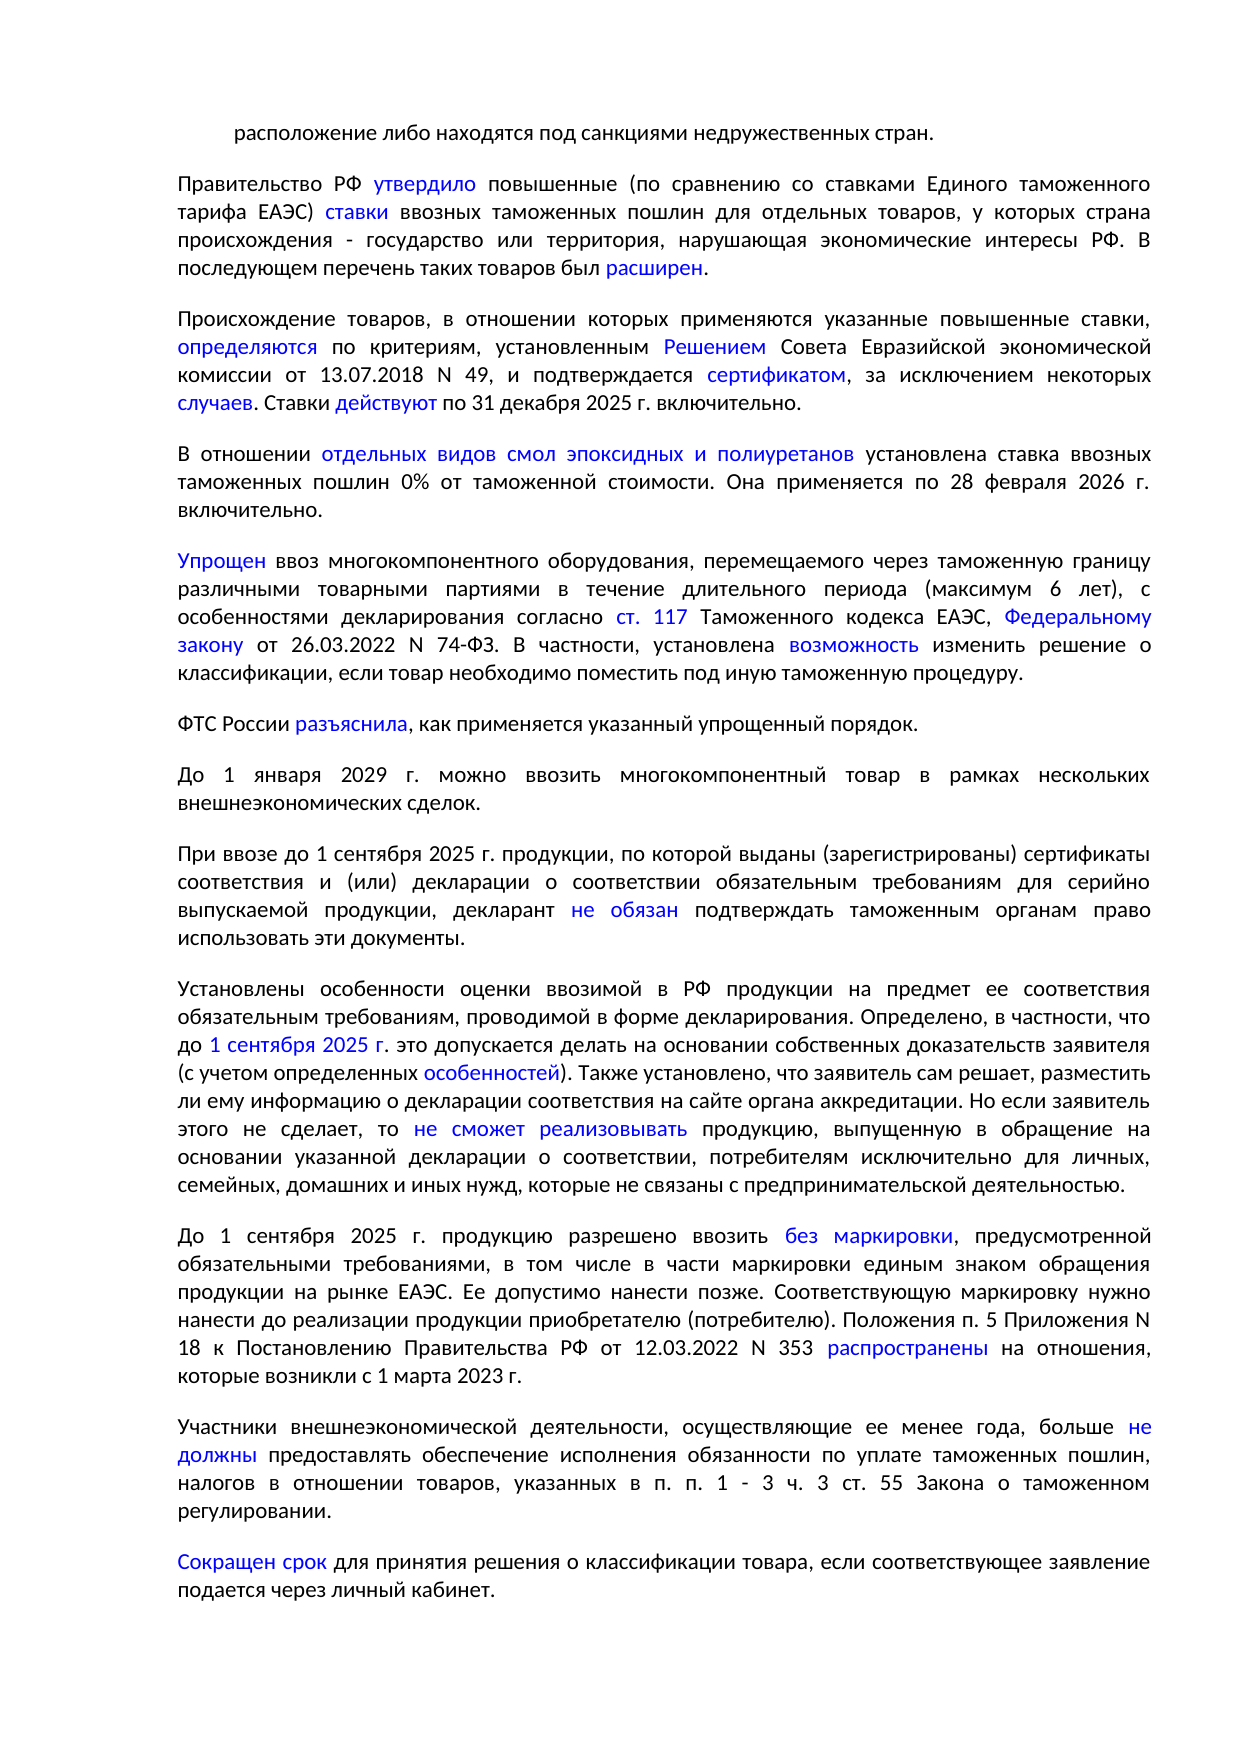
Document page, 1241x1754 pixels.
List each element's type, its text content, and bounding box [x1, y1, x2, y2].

text Участники внешнеэкономической деятельности, осуществляющие ее менее года, больше не должны предоставлять обеспечение исполнения обязанности по уплате таможенных пошлин, налогов в отношении товаров, указанных в п. п. 1 - 3 ч. 3 ст. 55 Закона о таможенном регулировании. [177, 1412, 1152, 1524]
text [233, 118, 1152, 146]
text Упрощен ввоз многокомпонентного оборудования, перемещаемого через таможенную границу различными товарными партиями в течение длительного периода (максимум 6 лет), с особенностями декларирования согласно ст. 117 Таможенного кодекса ЕАЭС, Федеральному закону от 26.03.2022 N 74-ФЗ. В частности, установлена возможность изменить решение о классификации, если товар необходимо поместить под иную таможенную процедуру. [177, 546, 1152, 686]
text До 1 сентября 2025 г. продукцию разрешено ввозить без маркировки, предусмотренной обязательными требованиями, в том числе в части маркировки единым знаком обращения продукции на рынке ЕАЭС. Ее допустимо нанести позже. Соответствующую маркировку нужно нанести до реализации продукции приобретателю (потребителю). Положения п. 5 Приложения N 18 к Постановлению Правительства РФ от 12.03.2022 N 353 распространены на отношения, которые возникли с 1 марта 2023 г. [177, 1221, 1152, 1389]
text Правительство РФ утвердило повышенные (по сравнению со ставками Единого таможенного тарифа ЕАЭС) ставки ввозных таможенных пошлин для отдельных товаров, у которых страна происхождения - государство или территория, нарушающая экономические интересы РФ. В последующем перечень таких товаров был расширен. [177, 169, 1152, 281]
text ФТС России разъяснила, как применяется указанный упрощенный порядок. [177, 709, 1152, 737]
text До 1 января 2029 г. можно ввозить многокомпонентный товар в рамках нескольких внешнеэкономических сделок. [177, 760, 1152, 816]
text Сокращен срок для принятия решения о классификации товара, если соответствующее заявление подается через личный кабинет. [177, 1547, 1152, 1603]
text Происхождение товаров, в отношении которых применяются указанные повышенные ставки, определяются по критериям, установленным Решением Совета Евразийской экономической комиссии от 13.07.2018 N 49, и подтверждается сертификатом, за исключением некоторых случаев. Ставки действуют по 31 декабря 2025 г. включительно. [177, 304, 1152, 416]
text При ввозе до 1 сентября 2025 г. продукции, по которой выданы (зарегистрированы) сертификаты соответствия и (или) декларации о соответствии обязательным требованиям для серийно выпускаемой продукции, декларант не обязан подтверждать таможенным органам право использовать эти документы. [177, 839, 1152, 951]
text В отношении отдельных видов смол эпоксидных и полиуретанов установлена ставка ввозных таможенных пошлин 0% от таможенной стоимости. Она применяется по 28 февраля 2026 г. включительно. [177, 439, 1152, 523]
text Установлены особенности оценки ввозимой в РФ продукции на предмет ее соответствия обязательным требованиям, проводимой в форме декларирования. Определено, в частности, что до 1 сентября 2025 г. это допускается делать на основании собственных доказательств заявителя (с учетом определенных особенностей). Также установлено, что заявитель сам решает, разместить ли ему информацию о декларации соответствия на сайте органа аккредитации. Но если заявитель этого не сделает, то не сможет реализовывать продукцию, выпущенную в обращение на основании указанной декларации о соответствии, потребителям исключительно для личных, семейных, домашних и иных нужд, которые не связаны с предпринимательской деятельностью. [177, 974, 1152, 1198]
